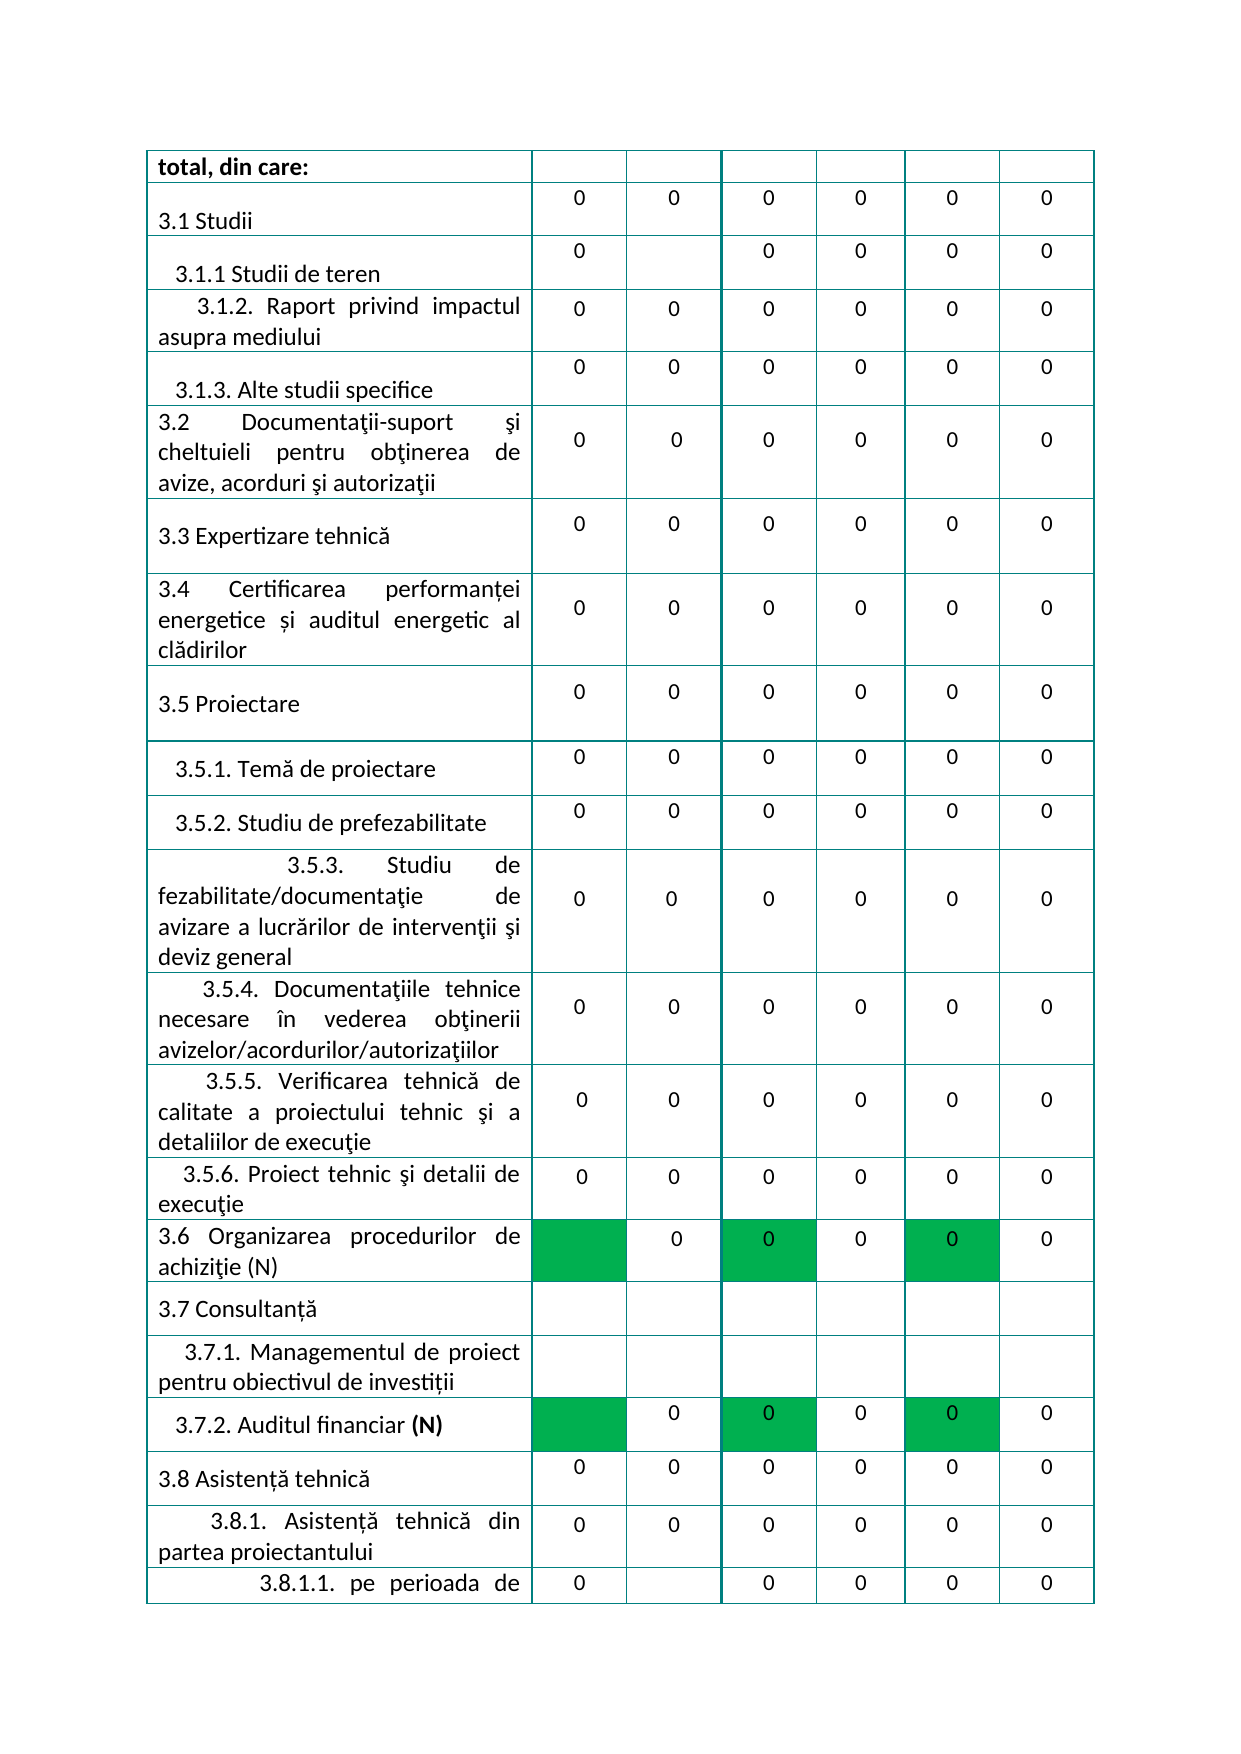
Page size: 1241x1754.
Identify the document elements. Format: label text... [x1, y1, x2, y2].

table_cell 0 [817, 1568, 904, 1603]
table_cell 0 [906, 1158, 999, 1219]
table_cell 0 [906, 1398, 999, 1451]
table_cell 0 [533, 742, 626, 795]
table_cell 0 [1000, 183, 1093, 235]
table_cell 0 [723, 352, 816, 405]
table_cell [723, 1336, 816, 1397]
table_cell 0 [627, 666, 720, 740]
table_cell 0 [533, 183, 626, 235]
table_cell 0 [817, 666, 904, 740]
table_cell 0 [723, 973, 816, 1064]
table_cell 0 [817, 236, 904, 289]
table_cell 0 [906, 236, 999, 289]
table_cell 0 [1000, 1398, 1093, 1451]
table_cell [723, 151, 816, 182]
table_cell 0 [627, 352, 720, 405]
table_cell 3.1 Studii [148, 183, 531, 235]
table_cell [627, 236, 720, 289]
table_cell 0 [627, 499, 720, 572]
table_cell 0 [627, 1452, 720, 1504]
table_cell 0 [533, 1506, 626, 1567]
table_cell 0 [906, 1568, 999, 1603]
table_cell [627, 1282, 720, 1335]
table_cell [627, 1568, 720, 1603]
table_cell 3.8 Asistenţă tehnică [148, 1452, 531, 1504]
table_cell 0 [817, 406, 904, 497]
table_cell 0 [817, 1220, 904, 1281]
table_cell 0 [906, 973, 999, 1064]
table_cell 0 [627, 1506, 720, 1567]
table_cell 3.1.2. Raport privind impactul asupra mediului [148, 290, 531, 351]
table_cell [533, 151, 626, 182]
table_cell 0 [1000, 1506, 1093, 1567]
table_cell 3.5.5. Verificarea tehnică de calitate a proiectului tehnic şi a detaliilor de execuţie [148, 1065, 531, 1157]
table_cell 3.2 Documentaţii-suport şi cheltuieli pentru obţinerea de avize, acorduri şi autorizaţii [148, 406, 531, 497]
table_cell 0 [723, 236, 816, 289]
table_cell 3.5.6. Proiect tehnic şi detalii de execuţie [148, 1158, 531, 1219]
table_cell 0 [1000, 574, 1093, 665]
table_cell 3.5.4. Documentaţiile tehnice necesare în vederea obţinerii avizelor/acordurilor/autorizaţiilor [148, 973, 531, 1064]
table_cell 0 [723, 290, 816, 351]
table_cell [627, 151, 720, 182]
table_cell 3.5.3. Studiu de fezabilitate/documentaţie de avizare a lucrărilor de intervenţii şi deviz general [148, 850, 531, 972]
table_cell 0 [723, 499, 816, 572]
table_cell 0 [817, 1452, 904, 1504]
table_cell 0 [627, 406, 720, 497]
table_cell 0 [1000, 352, 1093, 405]
table_cell 0 [627, 1065, 720, 1157]
table_cell 0 [533, 1452, 626, 1504]
table_cell 0 [627, 183, 720, 235]
table_cell 0 [627, 290, 720, 351]
table_cell 0 [906, 1065, 999, 1157]
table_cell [148, 151, 531, 182]
table_cell 0 [817, 973, 904, 1064]
table_cell 0 [533, 290, 626, 351]
table_cell 0 [906, 1220, 999, 1281]
table_cell 0 [906, 406, 999, 497]
table_cell 0 [627, 850, 720, 972]
table_cell 0 [723, 1065, 816, 1157]
table_cell 0 [533, 1568, 626, 1603]
table_cell 0 [817, 352, 904, 405]
table_cell [533, 1336, 626, 1397]
table_cell 0 [723, 1568, 816, 1603]
table_cell 0 [723, 666, 816, 740]
table_cell [723, 1282, 816, 1335]
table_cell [148, 1568, 531, 1603]
table_cell 3.6 Organizarea procedurilor de achiziţie (N) [148, 1220, 531, 1281]
table_cell 0 [817, 1158, 904, 1219]
table_cell 0 [1000, 850, 1093, 972]
table_cell 0 [533, 850, 626, 972]
table_cell [817, 1282, 904, 1335]
table_cell [533, 1282, 626, 1335]
table_cell 0 [817, 850, 904, 972]
table_cell [906, 1336, 999, 1397]
table_cell 0 [906, 574, 999, 665]
table_cell 0 [627, 796, 720, 849]
table_cell 3.7.1. Managementul de proiect pentru obiectivul de investiţii [148, 1336, 531, 1397]
table_cell 3.7 Consultanţă [148, 1282, 531, 1335]
table_cell 0 [533, 973, 626, 1064]
table_cell 0 [1000, 742, 1093, 795]
table_cell 0 [627, 1158, 720, 1219]
table_cell 0 [723, 1506, 816, 1567]
table_cell 0 [817, 796, 904, 849]
table_cell 0 [906, 352, 999, 405]
table_cell 0 [906, 742, 999, 795]
table_cell 0 [723, 406, 816, 497]
table_cell 0 [1000, 1568, 1093, 1603]
table_cell 0 [723, 796, 816, 849]
table_cell [1000, 1336, 1093, 1397]
table_cell 0 [533, 1065, 626, 1157]
table_cell 0 [906, 499, 999, 572]
table_cell 0 [906, 290, 999, 351]
table_cell 0 [533, 1158, 626, 1219]
table_cell 0 [906, 183, 999, 235]
table_cell 0 [723, 574, 816, 665]
table_cell 3.1.3. Alte studii specifice [148, 352, 531, 405]
table_cell 0 [627, 1398, 720, 1451]
table_cell 0 [906, 666, 999, 740]
table_cell 0 [533, 499, 626, 572]
table_cell 3.7.2. Auditul financiar (N) [148, 1398, 531, 1451]
table_cell 3.5 Proiectare [148, 666, 531, 740]
table_cell 0 [627, 1220, 720, 1281]
table_cell 0 [533, 406, 626, 497]
table_cell 0 [1000, 1158, 1093, 1219]
table_cell 0 [723, 183, 816, 235]
table_cell 0 [533, 666, 626, 740]
table_cell 3.5.1. Temă de proiectare [148, 742, 531, 795]
table_cell [906, 151, 999, 182]
table_cell 0 [533, 796, 626, 849]
table_cell 0 [627, 973, 720, 1064]
table_cell 0 [723, 1452, 816, 1504]
table_cell 3.5.2. Studiu de prefezabilitate [148, 796, 531, 849]
table_cell [1000, 1282, 1093, 1335]
table_cell 0 [1000, 666, 1093, 740]
table_cell 0 [817, 1398, 904, 1451]
table_cell 0 [723, 742, 816, 795]
table_cell 0 [533, 574, 626, 665]
table_cell [817, 151, 904, 182]
table_cell 3.3 Expertizare tehnică [148, 499, 531, 572]
table_cell 0 [1000, 973, 1093, 1064]
table_cell 0 [1000, 1220, 1093, 1281]
table_cell 3.8.1. Asistenţă tehnică din partea proiectantului [148, 1506, 531, 1567]
table_cell 0 [1000, 406, 1093, 497]
table_cell 0 [817, 290, 904, 351]
table_cell 0 [817, 1065, 904, 1157]
table_cell 0 [906, 796, 999, 849]
table_cell 0 [1000, 796, 1093, 849]
table_cell [817, 1336, 904, 1397]
table_cell 0 [627, 574, 720, 665]
table_cell 0 [817, 1506, 904, 1567]
table_cell 0 [817, 183, 904, 235]
table_cell 0 [817, 574, 904, 665]
table_cell 0 [723, 850, 816, 972]
table_cell 3.4 Certificarea performanţei energetice şi auditul energetic al clădirilor [148, 574, 531, 665]
table_cell 0 [1000, 1452, 1093, 1504]
table_cell 0 [1000, 290, 1093, 351]
table_cell 0 [906, 850, 999, 972]
table_cell 0 [533, 352, 626, 405]
table_cell 0 [1000, 499, 1093, 572]
table_cell 0 [1000, 1065, 1093, 1157]
table_cell 3.1.1 Studii de teren [148, 236, 531, 289]
table_cell [1000, 151, 1093, 182]
table_cell 0 [817, 742, 904, 795]
table_cell 0 [723, 1158, 816, 1219]
table_cell 0 [723, 1220, 816, 1281]
table_cell [533, 1398, 626, 1451]
table_cell 0 [906, 1506, 999, 1567]
table_cell 0 [533, 236, 626, 289]
table_cell [906, 1282, 999, 1335]
table_cell 0 [817, 499, 904, 572]
table_cell [627, 1336, 720, 1397]
table_cell 0 [723, 1398, 816, 1451]
table_cell 0 [627, 742, 720, 795]
table_cell 0 [906, 1452, 999, 1504]
table_cell 0 [1000, 236, 1093, 289]
table_cell [533, 1220, 626, 1281]
